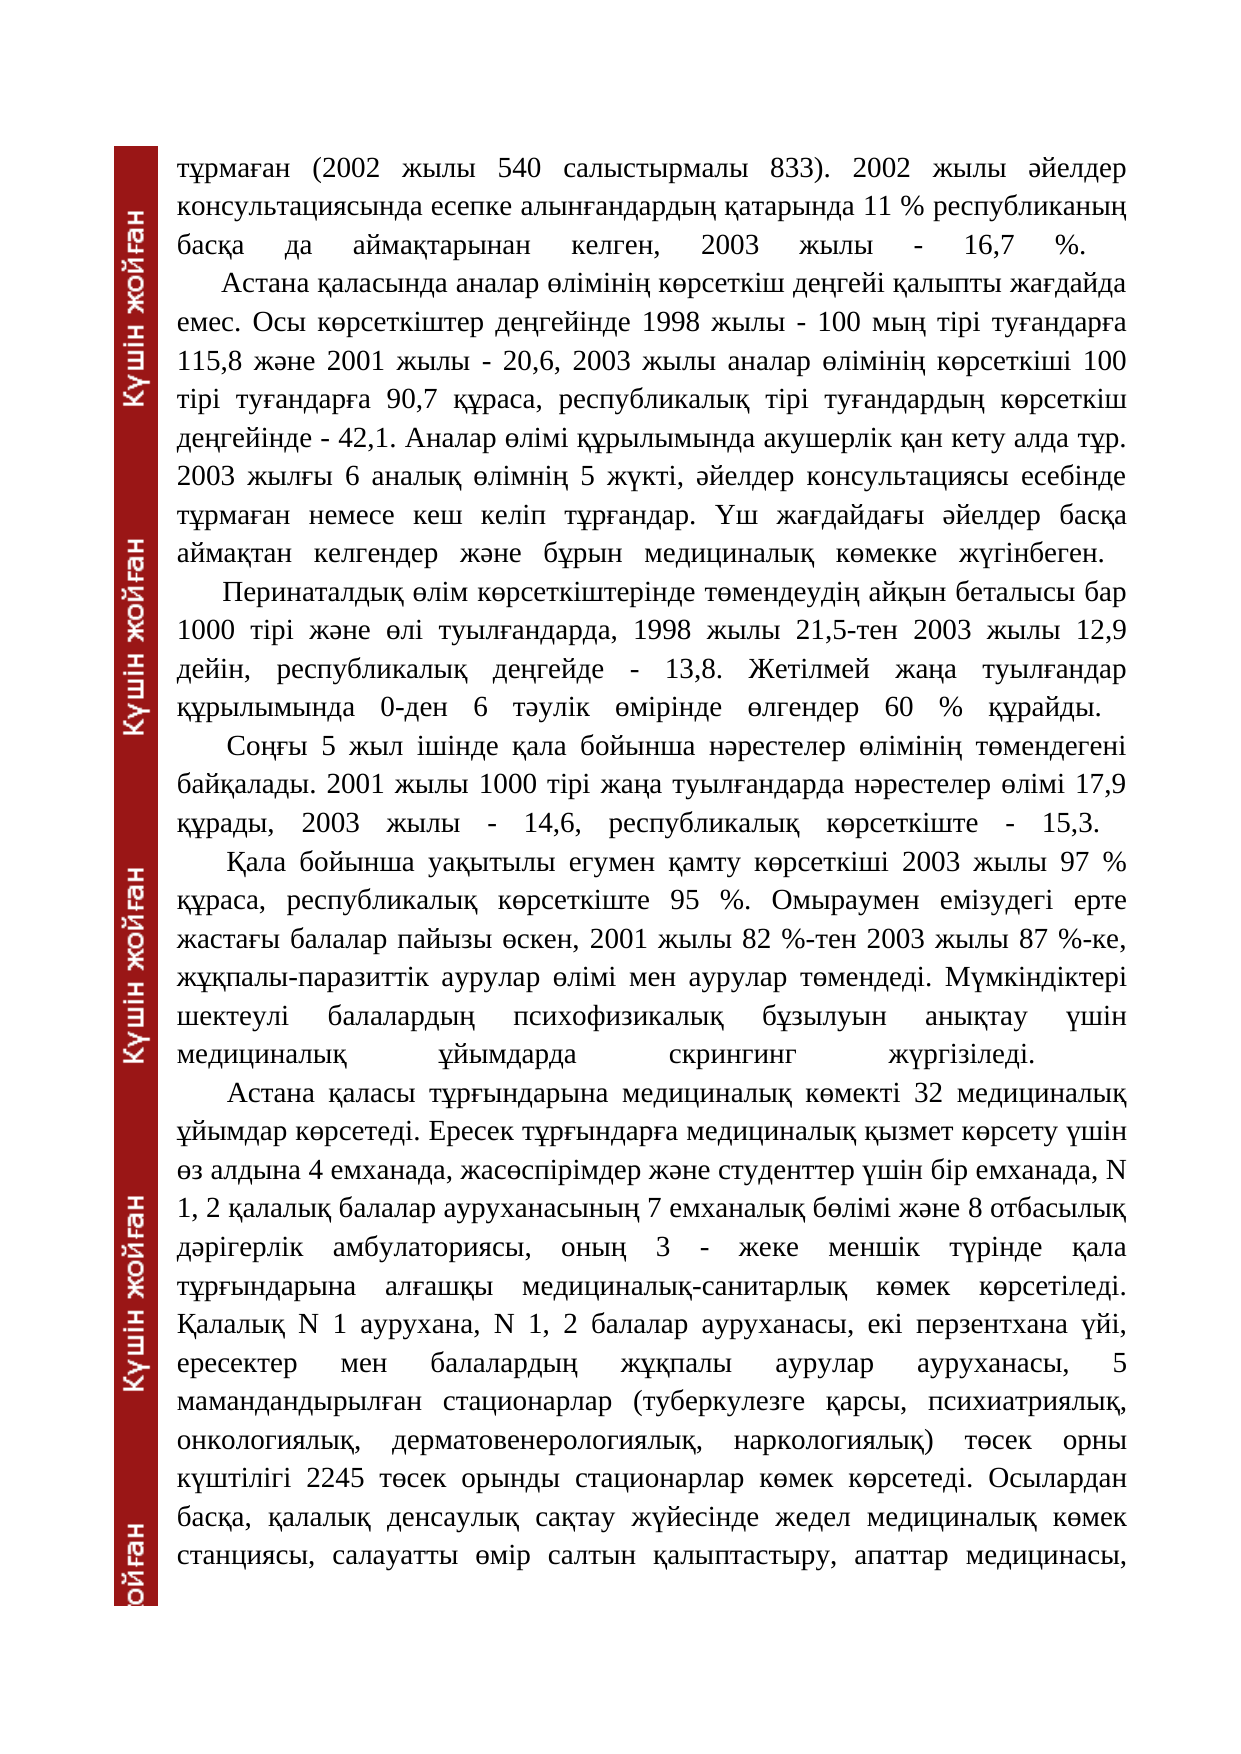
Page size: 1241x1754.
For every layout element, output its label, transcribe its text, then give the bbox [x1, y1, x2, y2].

picture [114, 146, 158, 150]
picture [114, 1571, 158, 1606]
